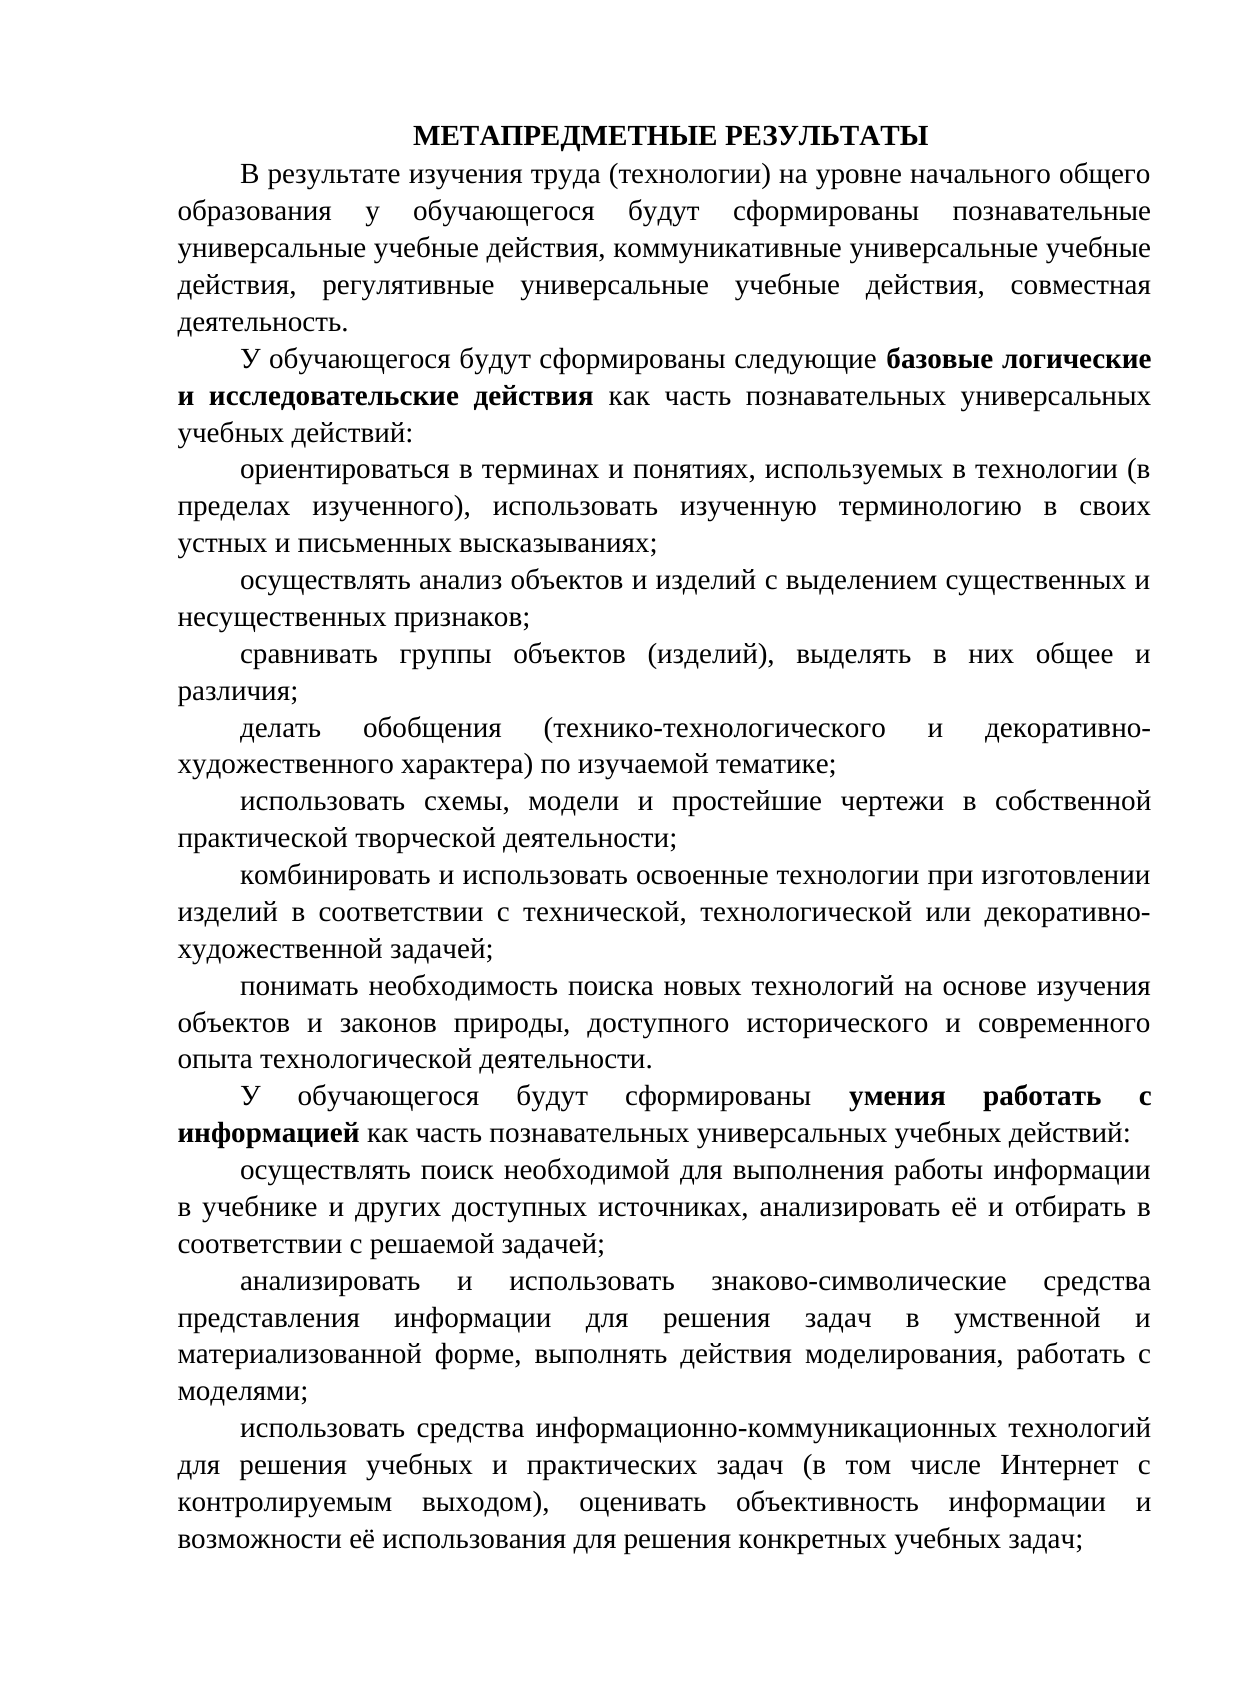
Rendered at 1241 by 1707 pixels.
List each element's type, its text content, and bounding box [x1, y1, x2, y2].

text ориентироваться в терминах и понятиях, используемых в технологии (в пределах изученного), использовать изученную терминологию в своих устных и письменных высказываниях; [177, 452, 1152, 559]
text У обучающегося будут сформированы умения работать с информацией как часть познавательных универсальных учебных действий: [177, 1078, 1152, 1149]
text сравнивать группы объектов (изделий), выделять в них общее и различия; [177, 636, 1152, 706]
text осуществлять анализ объектов и изделий с выделением существенных и несущественных признаков; [177, 562, 1152, 633]
text осуществлять поиск необходимой для выполнения работы информации в учебнике и других доступных источниках, анализировать её и отбирать в соответствии с решаемой задачей; [177, 1152, 1152, 1259]
text В результате изучения труда (технологии) на уровне начального общего образования у обучающегося будут сформированы познавательные универсальные учебные действия, коммуникативные универсальные учебные действия, регулятивные универсальные учебные действия, совместная деятельность. [177, 157, 1152, 338]
text использовать схемы, модели и простейшие чертежи в собственной практической творческой деятельности; [177, 783, 1152, 854]
text У обучающегося будут сформированы следующие базовые логические и исследовательские действия как часть познавательных универсальных учебных действий: [177, 341, 1152, 448]
text делать обобщения (технико-технологического и декоративно-художественного характера) по изучаемой тематике; [177, 710, 1152, 780]
text анализировать и использовать знаково-символические средства представления информации для решения задач в умственной и материализованной форме, выполнять действия моделирования, работать с моделями; [177, 1263, 1152, 1407]
text использовать средства информационно-коммуникационных технологий для решения учебных и практических задач (в том числе Интернет с контролируемым выходом), оценивать объективность информации и возможности её использования для решения конкретных учебных задач; [177, 1410, 1152, 1554]
text МЕТАПРЕДМЕТНЫЕ РЕЗУЛЬТАТЫ [190, 118, 1152, 152]
text комбинировать и использовать освоенные технологии при изготовлении изделий в соответствии с технической, технологической или декоративно-художественной задачей; [177, 857, 1152, 964]
text понимать необходимость поиска новых технологий на основе изучения объектов и законов природы, доступного исторического и современного опыта технологической деятельности. [177, 968, 1152, 1075]
